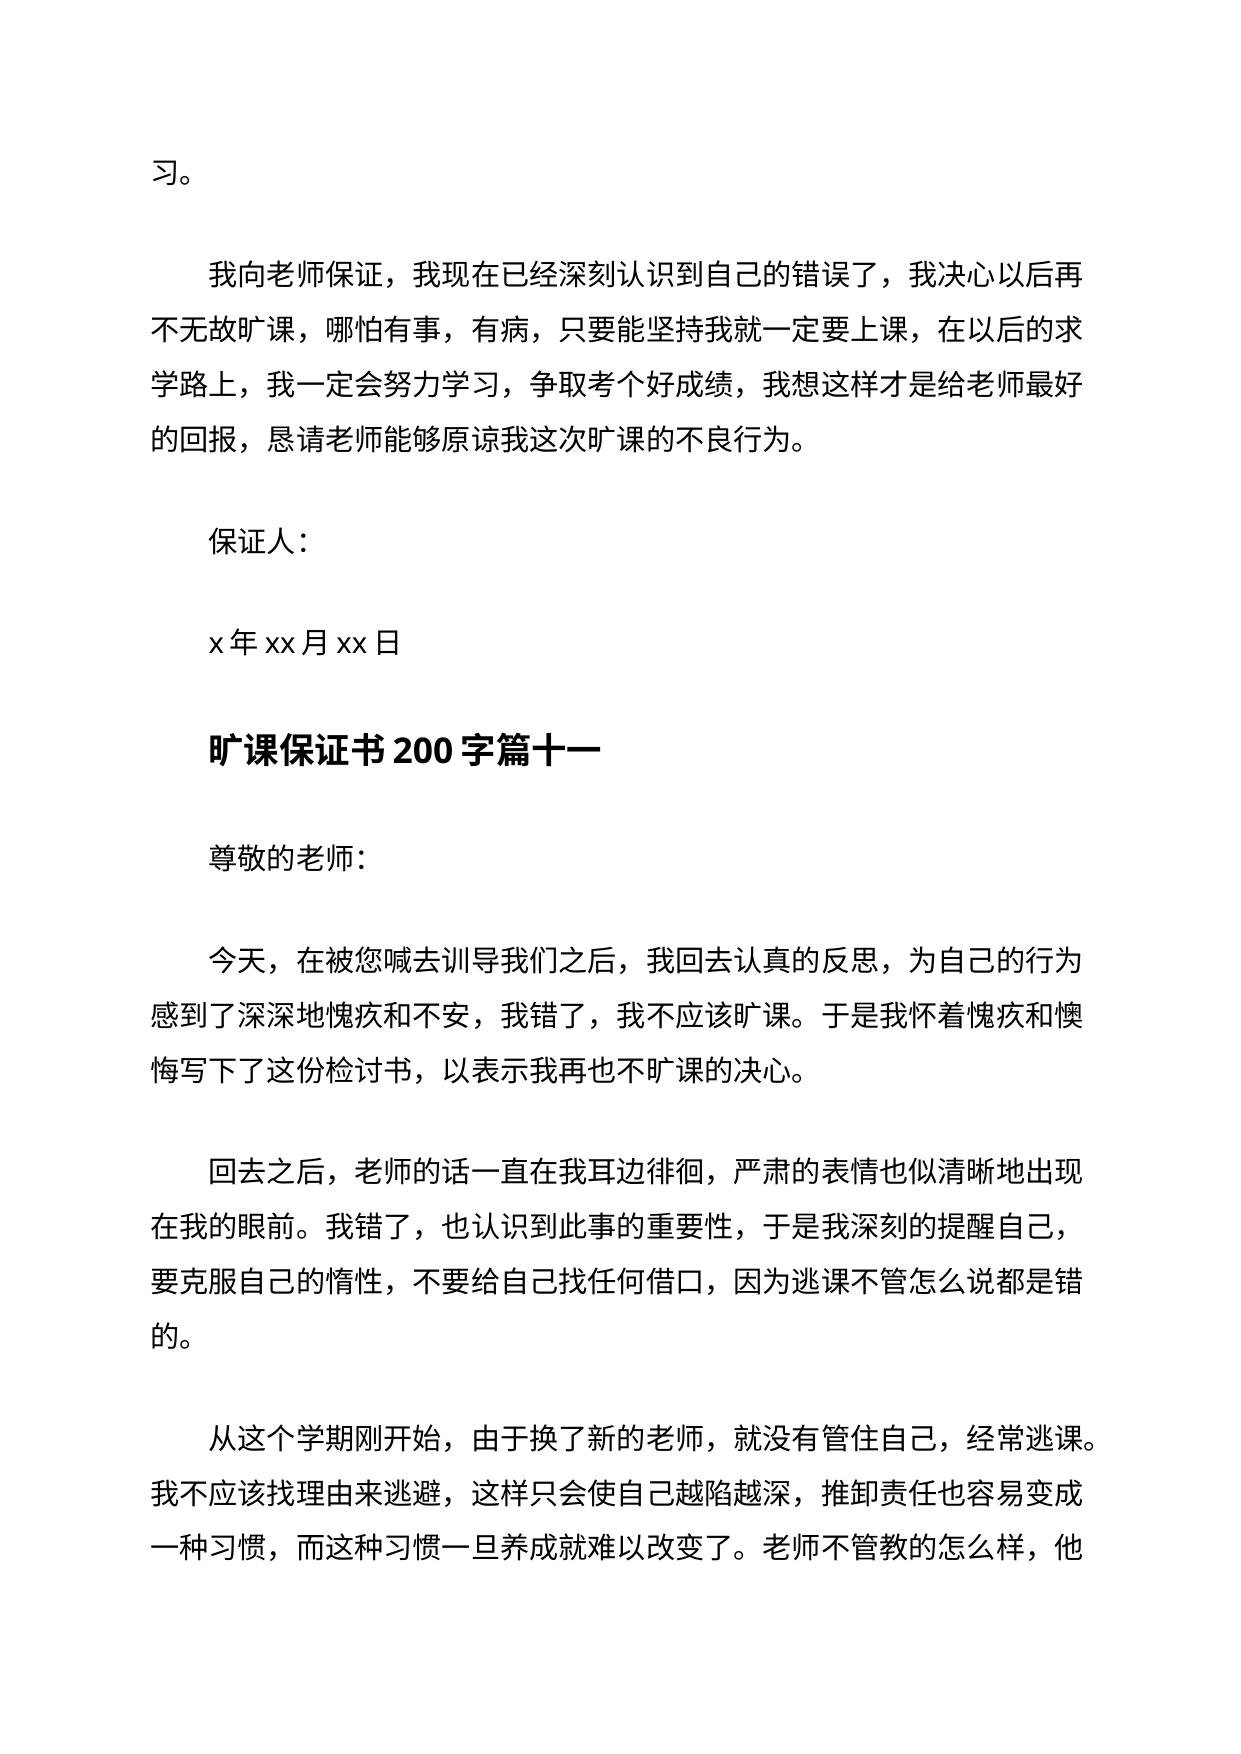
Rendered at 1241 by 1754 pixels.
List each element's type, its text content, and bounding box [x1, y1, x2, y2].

text x年xx月xx日 [150, 620, 1090, 662]
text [150, 150, 1090, 192]
text 尊敬的老师： [150, 836, 1090, 878]
text 今天，在被您喊去训导我们之后，我回去认真的反思，为自己的行为感到了深深地愧疚和不安，我错了，我不应该旷课。于是我怀着愧疚和懊悔写下了这份检讨书，以表示我再也不旷课的决心。 [150, 937, 1090, 1089]
text 旷课保证书200字篇十一 [150, 722, 1090, 773]
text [150, 1415, 1090, 1567]
text 回去之后，老师的话一直在我耳边徘徊，严肃的表情也似清晰地出现在我的眼前。我错了，也认识到此事的重要性，于是我深刻的提醒自己，要克服自己的惰性，不要给自己找任何借口，因为逃课不管怎么说都是错的。 [150, 1149, 1090, 1356]
text 保证人： [150, 518, 1090, 561]
text 我向老师保证，我现在已经深刻认识到自己的错误了，我决心以后再不无故旷课，哪怕有事，有病，只要能坚持我就一定要上课，在以后的求学路上，我一定会努力学习，争取考个好成绩，我想这样才是给老师最好的回报，恳请老师能够原谅我这次旷课的不良行为。 [150, 252, 1090, 459]
